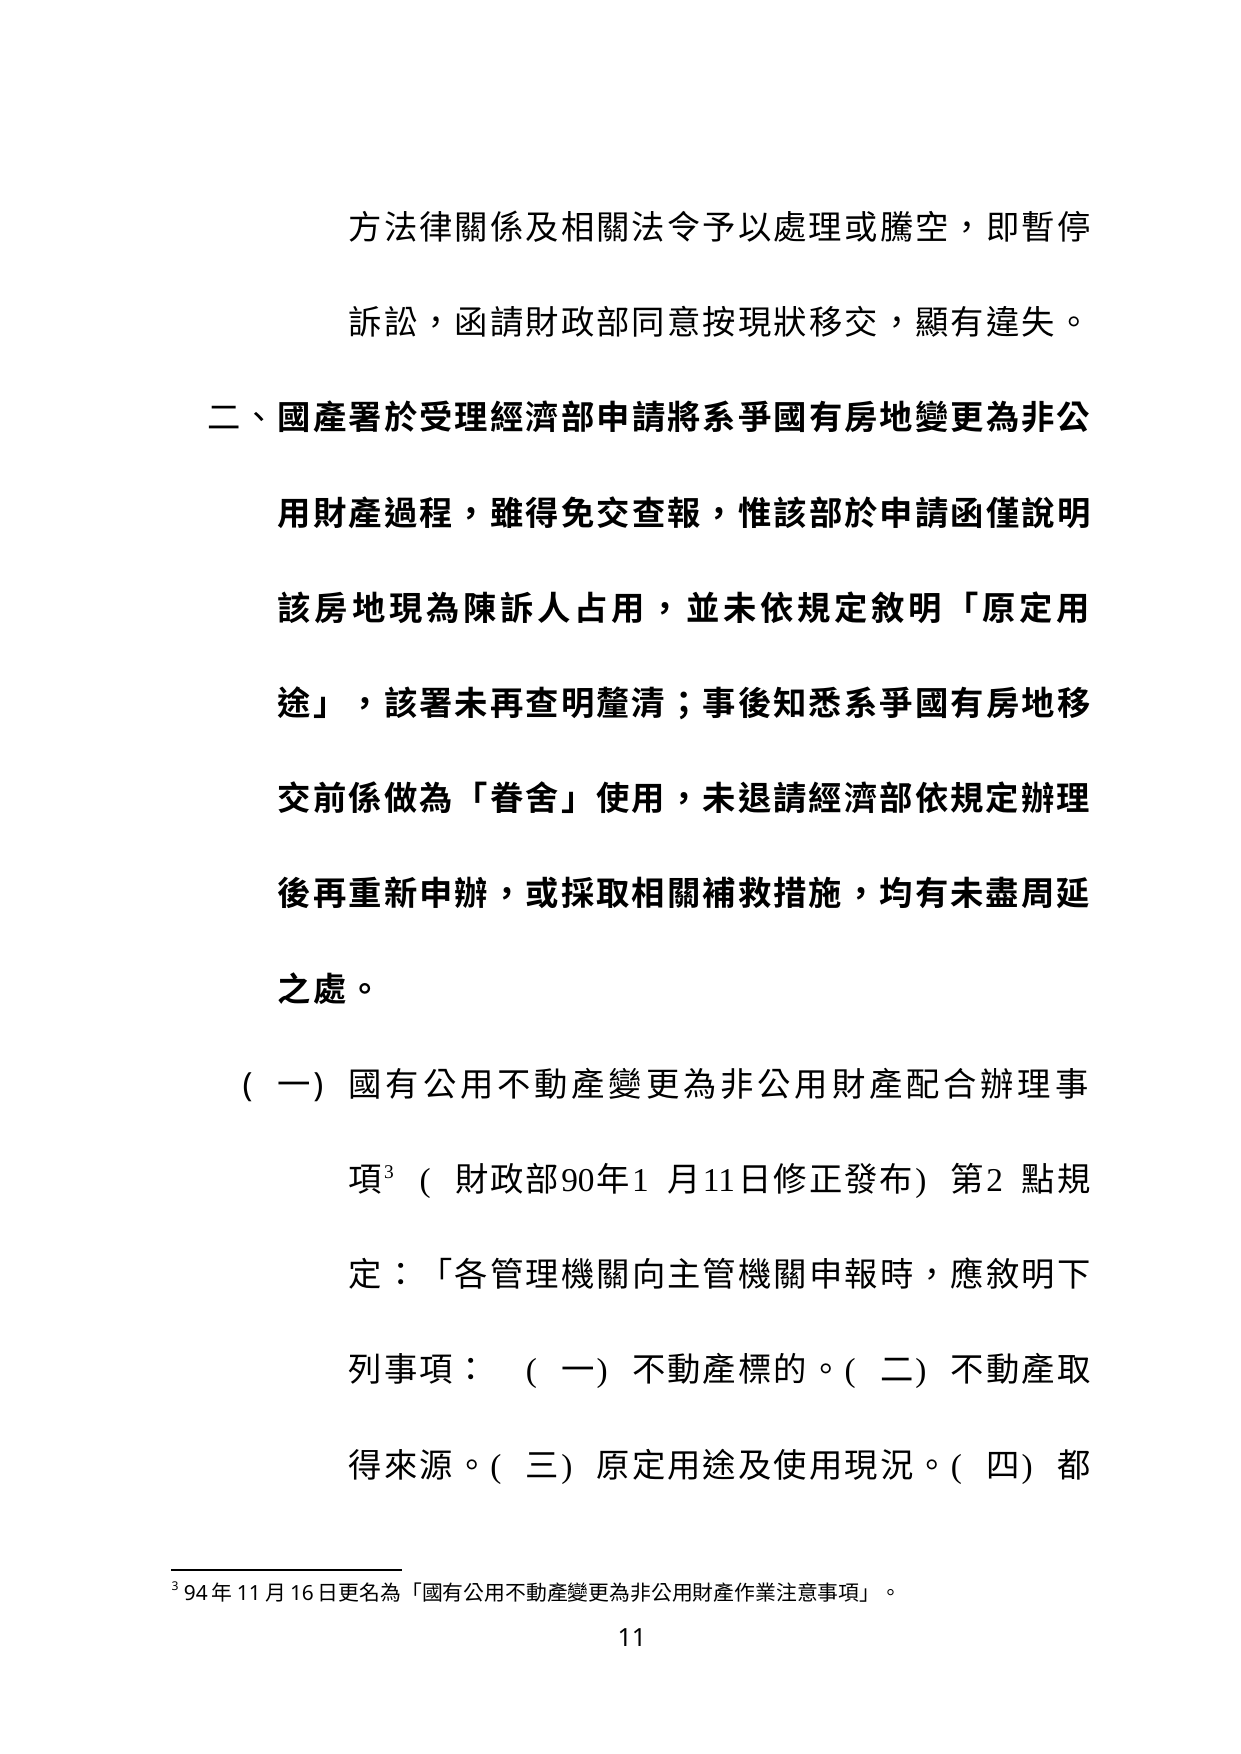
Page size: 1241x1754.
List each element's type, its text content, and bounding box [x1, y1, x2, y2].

subtitle 國產署於受理經濟部申請將系爭國有房地變更為非公用財產過程，雖得免交查報，惟該部於申請函僅說明該房地現為陳訴人占用，並未依規定敘明「原定用途」，該署未再查明釐清；事後知悉系爭國有房地移交前係做為「眷舍」使用，未退請經濟部依規定辦理後再重新申辦，或採取相關補救措施，均有未盡周延之處。 [207, 368, 1092, 1034]
